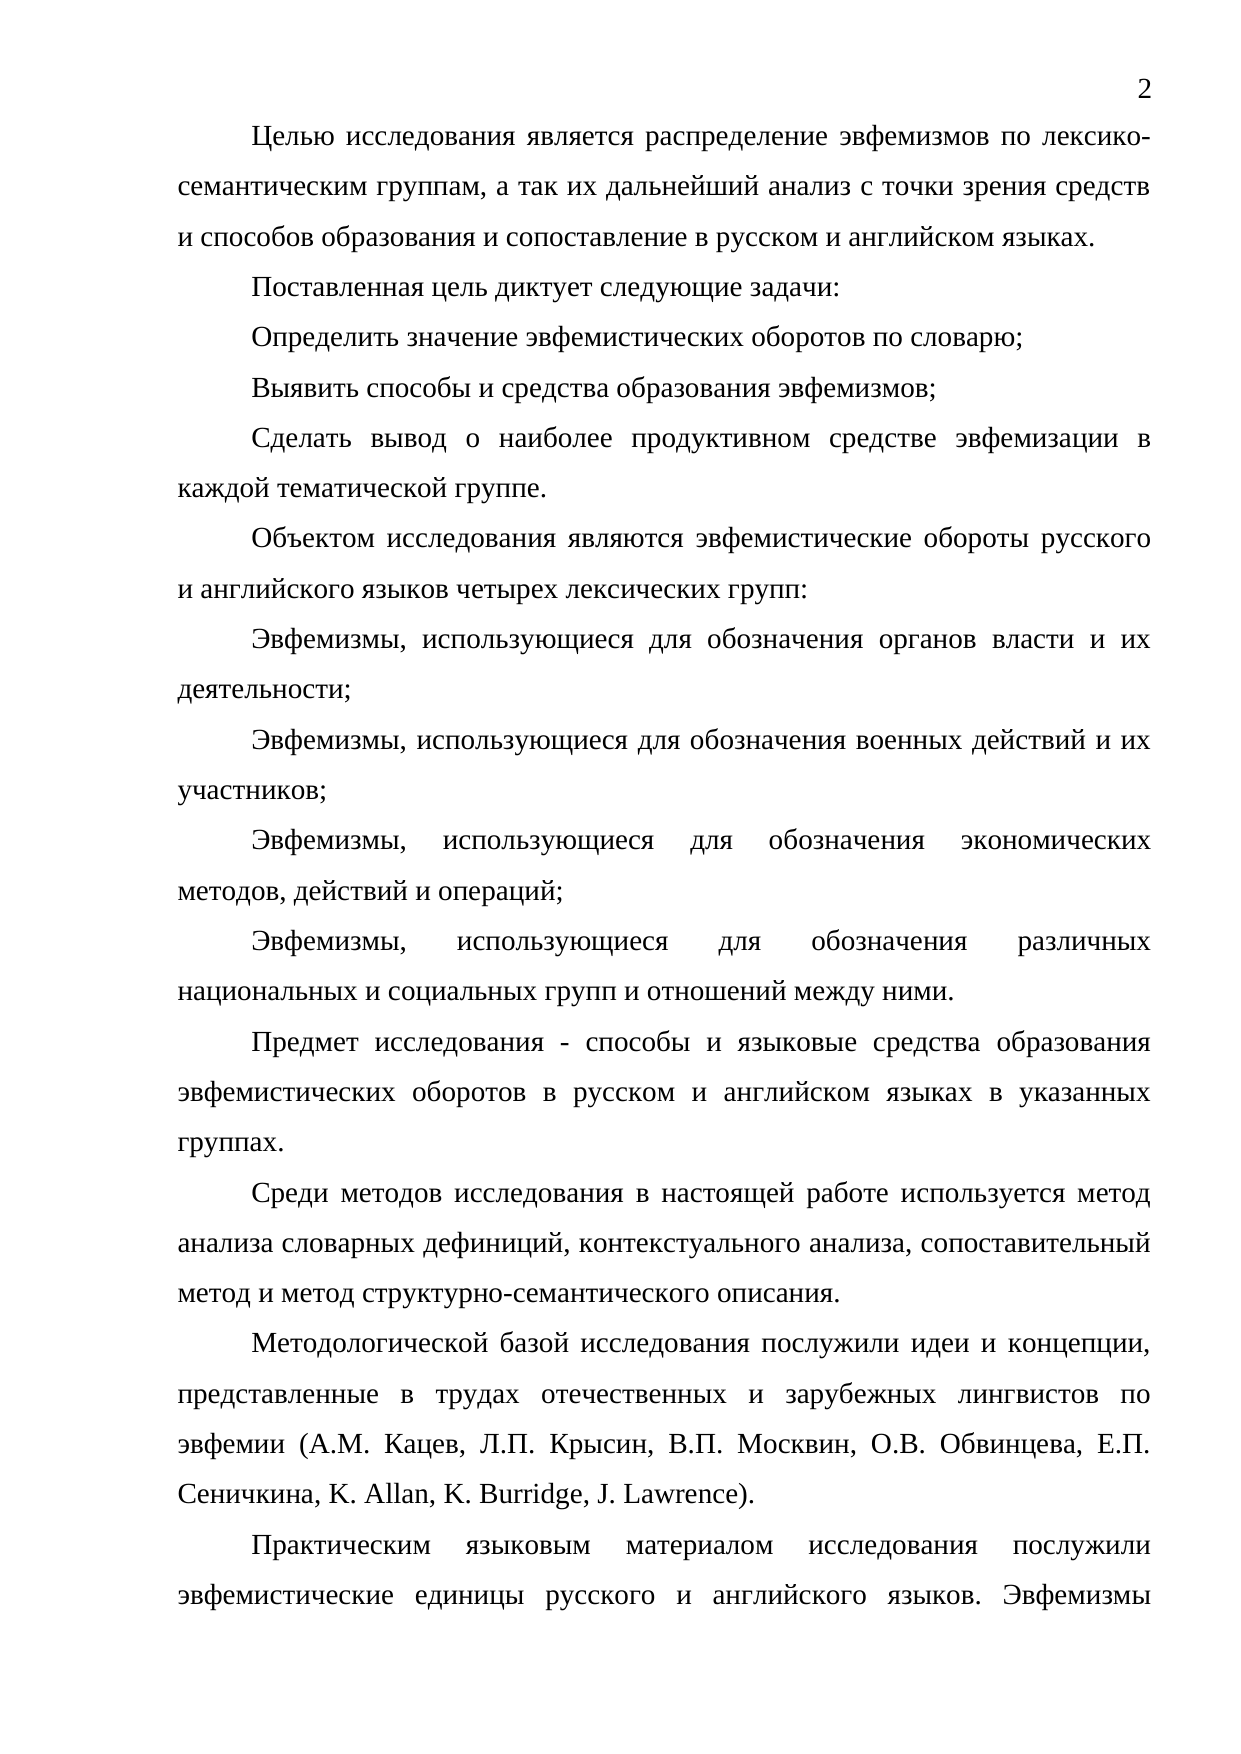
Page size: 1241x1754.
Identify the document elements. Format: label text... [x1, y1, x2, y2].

text Эвфемизмы, использующиеся для обозначения различных национальных и социальных групп и отношений между ними. [177, 923, 1152, 1007]
text Методологической базой исследования послужили идеи и концепции, представленные в трудах отечественных и зарубежных лингвистов по эвфемии (А.М. Кацев, Л.П. Крысин, В.П. Москвин, О.В. Обвинцева, Е.П. Сеничкина, K. Allan, K. Burridge, J. Lawrence). [177, 1326, 1152, 1510]
text Эвфемизмы, использующиеся для обозначения органов власти и их деятельности; [177, 621, 1152, 705]
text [177, 1527, 1152, 1611]
text Эвфемизмы, использующиеся для обозначения экономических методов, действий и операций; [177, 822, 1152, 906]
text Выявить способы и средства образования эвфемизмов; [177, 370, 1152, 403]
text Среди методов исследования в настоящей работе используется метод анализа словарных дефиниций, контекстуального анализа, сопоставительный метод и метод структурно-семантического описания. [177, 1175, 1152, 1309]
text Целью исследования является распределение эвфемизмов по лексико-семантическим группам, а так их дальнейший анализ с точки зрения средств и способов образования и сопоставление в русском и английском языках. [177, 118, 1152, 252]
text Объектом исследования являются эвфемистические обороты русского и английского языков четырех лексических групп: [177, 521, 1152, 604]
text Сделать вывод о наиболее продуктивном средстве эвфемизации в каждой тематической группе. [177, 420, 1152, 504]
text Поставленная цель диктует следующие задачи: [177, 269, 1152, 303]
text Предмет исследования - способы и языковые средства образования эвфемистических оборотов в русском и английском языках в указанных группах. [177, 1024, 1152, 1158]
text Эвфемизмы, использующиеся для обозначения военных действий и их участников; [177, 722, 1152, 806]
text Определить значение эвфемистических оборотов по словарю; [177, 319, 1152, 353]
